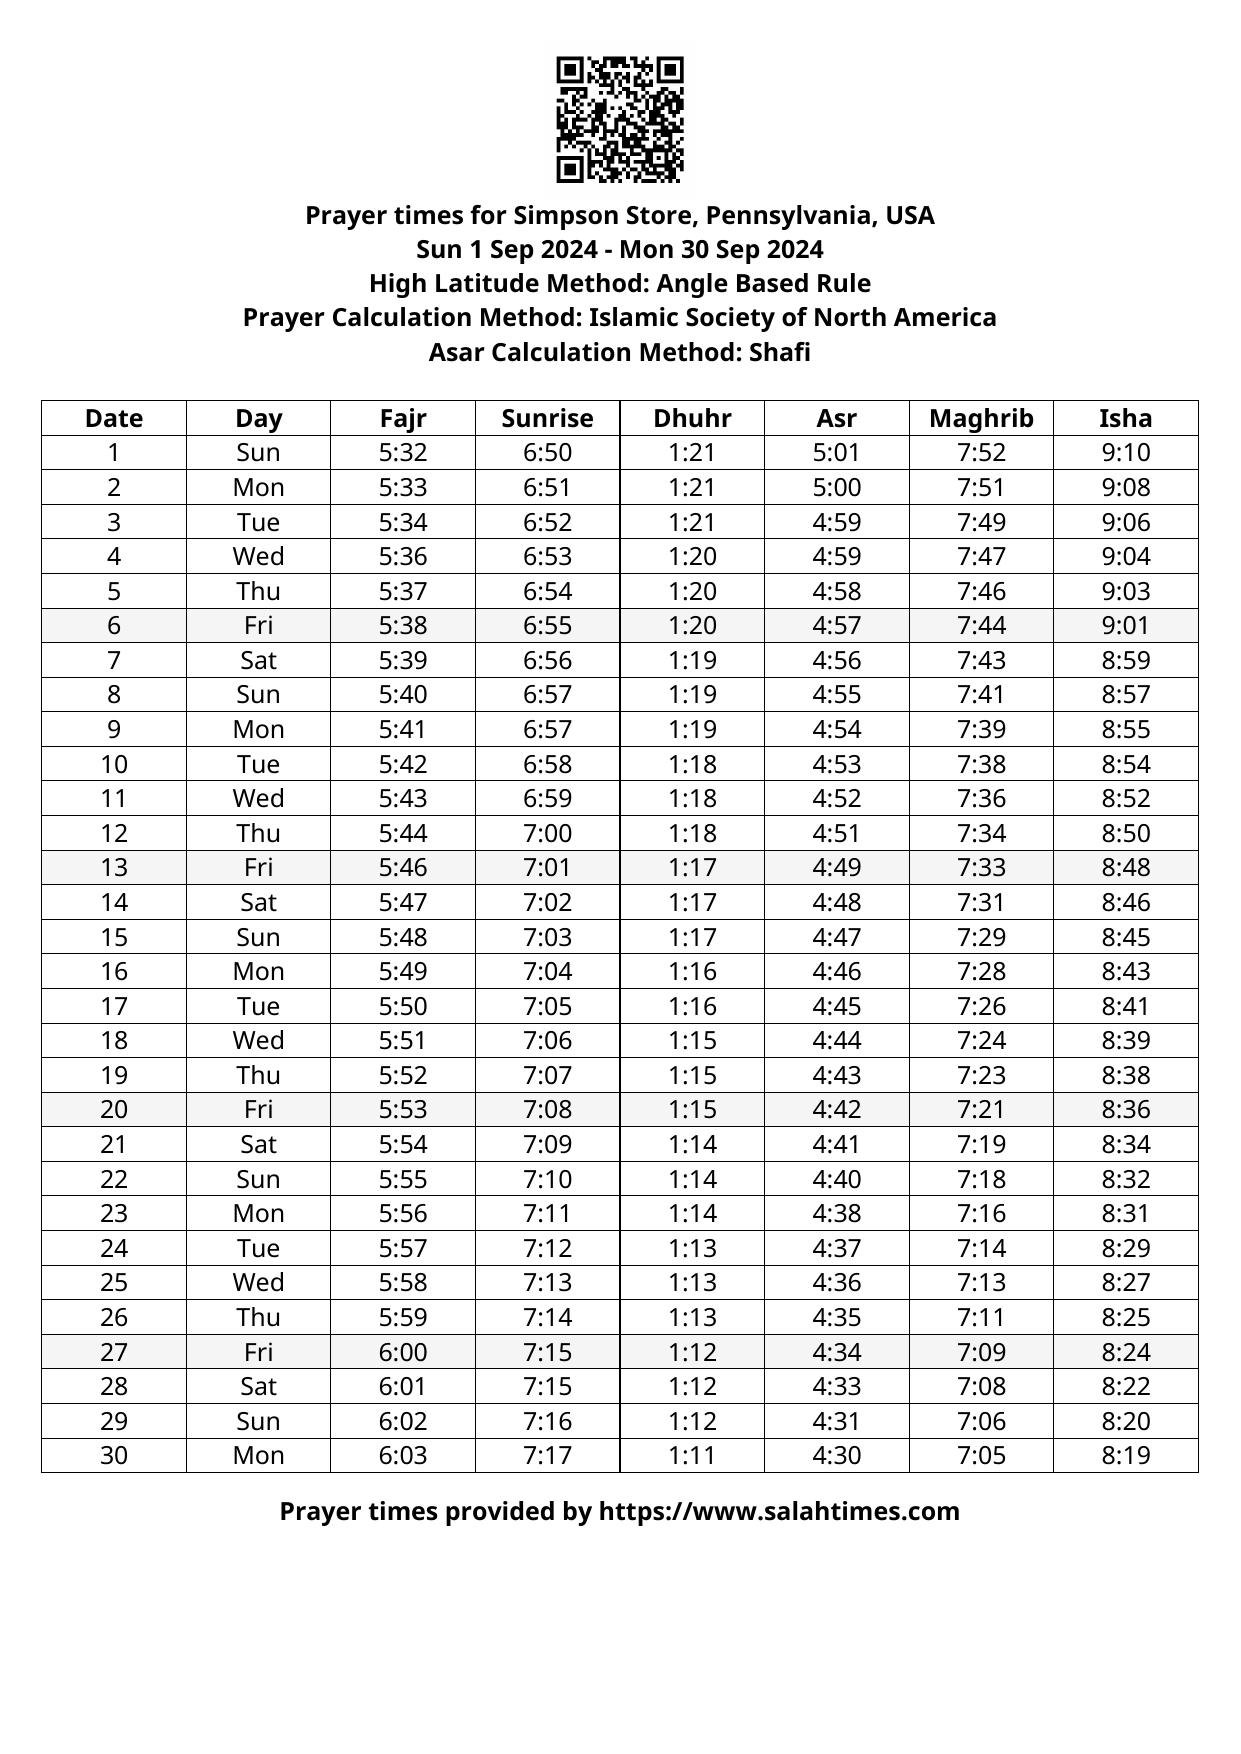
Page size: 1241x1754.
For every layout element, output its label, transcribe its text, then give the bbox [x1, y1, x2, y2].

table_cell Thu [187, 574, 330, 607]
table_cell 1:17 [621, 851, 764, 884]
table_cell 6 [42, 609, 186, 642]
table_cell 6:54 [476, 574, 619, 607]
table_cell 25 [42, 1266, 186, 1299]
table_cell 8:20 [1054, 1404, 1198, 1437]
table_cell 6:56 [476, 643, 619, 677]
table_cell 4:37 [765, 1231, 909, 1264]
table_cell 5:38 [331, 609, 475, 642]
table_cell 7:41 [910, 678, 1053, 711]
table_cell 4:55 [765, 678, 909, 711]
table_cell 6:58 [476, 747, 619, 780]
table_cell 7:18 [910, 1162, 1053, 1195]
table_cell 29 [42, 1404, 186, 1437]
table_cell 8:52 [1054, 781, 1198, 815]
table_cell 24 [42, 1231, 186, 1264]
table_cell 6:59 [476, 781, 619, 815]
table_cell 2 [42, 470, 186, 504]
table_cell Fri [187, 1335, 330, 1368]
table_cell 9:01 [1054, 609, 1198, 642]
table_cell 1:12 [621, 1404, 764, 1437]
table_cell 6:52 [476, 505, 619, 538]
table_cell Thu [187, 1058, 330, 1092]
table_cell 5:34 [331, 505, 475, 538]
table_cell 4:47 [765, 920, 909, 953]
table_cell 4:44 [765, 1024, 909, 1057]
table_cell Mon [187, 954, 330, 988]
table_cell 1:12 [621, 1369, 764, 1403]
table_cell 8:59 [1054, 643, 1198, 677]
table_cell 6:03 [331, 1439, 475, 1472]
table_cell 4:45 [765, 989, 909, 1022]
table_cell 7:47 [910, 539, 1053, 573]
table_header Dhuhr [621, 401, 764, 434]
table_cell Wed [187, 1266, 330, 1299]
table_cell 6:50 [476, 436, 619, 469]
table_cell 8:24 [1054, 1335, 1198, 1368]
table_cell 6:02 [331, 1404, 475, 1437]
table_cell 6:01 [331, 1369, 475, 1403]
table_cell 1:11 [621, 1439, 764, 1472]
table_cell 7:49 [910, 505, 1053, 538]
table_cell 7:03 [476, 920, 619, 953]
table_cell 4 [42, 539, 186, 573]
table_cell Wed [187, 539, 330, 573]
table_cell 4:54 [765, 712, 909, 746]
table_cell 5:39 [331, 643, 475, 677]
table_cell 21 [42, 1127, 186, 1161]
table_cell 5:46 [331, 851, 475, 884]
table_cell Mon [187, 1439, 330, 1472]
table_cell 5:55 [331, 1162, 475, 1195]
table_cell Sun [187, 678, 330, 711]
table_cell 9:08 [1054, 470, 1198, 504]
picture [542, 41, 699, 198]
text Prayer times provided by https://www.salahtimes.com [42, 1494, 1198, 1528]
table_cell 7:51 [910, 470, 1053, 504]
table_cell Mon [187, 470, 330, 504]
table_cell 1:19 [621, 712, 764, 746]
table_cell 4:38 [765, 1196, 909, 1230]
table_cell 7:04 [476, 954, 619, 988]
table_cell 7:05 [910, 1439, 1053, 1472]
table_cell 5:58 [331, 1266, 475, 1299]
table_cell Fri [187, 1093, 330, 1126]
table_cell 10 [42, 747, 186, 780]
table_cell 8:22 [1054, 1369, 1198, 1403]
table_cell 5:50 [331, 989, 475, 1022]
table_cell 7:16 [910, 1196, 1053, 1230]
table_cell 8:45 [1054, 920, 1198, 953]
table_cell 5:49 [331, 954, 475, 988]
table_cell 7:01 [476, 851, 619, 884]
table_cell 1:18 [621, 781, 764, 815]
table_cell Tue [187, 1231, 330, 1264]
table_header Maghrib [910, 401, 1053, 434]
table_cell 1:13 [621, 1300, 764, 1334]
table_cell 6:53 [476, 539, 619, 573]
table_cell 7:08 [910, 1369, 1053, 1403]
table_cell 8:29 [1054, 1231, 1198, 1264]
table_cell 4:56 [765, 643, 909, 677]
table_cell 28 [42, 1369, 186, 1403]
table_cell 22 [42, 1162, 186, 1195]
table_cell 4:30 [765, 1439, 909, 1472]
table_cell 5:00 [765, 470, 909, 504]
table_header Asr [765, 401, 909, 434]
table_cell Fri [187, 609, 330, 642]
table_cell 4:46 [765, 954, 909, 988]
table_cell 5:32 [331, 436, 475, 469]
table_cell 1:14 [621, 1196, 764, 1230]
table_cell 7:11 [476, 1196, 619, 1230]
table_cell 1:17 [621, 920, 764, 953]
text Prayer times for Simpson Store, Pennsylvania, USA [42, 198, 1198, 232]
table_cell 1:19 [621, 643, 764, 677]
table_cell Sat [187, 1127, 330, 1161]
table_cell Sat [187, 643, 330, 677]
table_cell 1:14 [621, 1162, 764, 1195]
table_cell 5:51 [331, 1024, 475, 1057]
table_cell 9:04 [1054, 539, 1198, 573]
table_cell 4:36 [765, 1266, 909, 1299]
table_cell 1:21 [621, 436, 764, 469]
table_cell 4:51 [765, 816, 909, 849]
table_cell 12 [42, 816, 186, 849]
table_cell 7:09 [910, 1335, 1053, 1368]
table_cell 4:57 [765, 609, 909, 642]
table_cell 8 [42, 678, 186, 711]
text Prayer Calculation Method: Islamic Society of North America [42, 300, 1198, 334]
table_cell 1:12 [621, 1335, 764, 1368]
table_cell 13 [42, 851, 186, 884]
table_cell 1:20 [621, 574, 764, 607]
table_cell 5:42 [331, 747, 475, 780]
table_cell 9:06 [1054, 505, 1198, 538]
table_cell 1:16 [621, 989, 764, 1022]
table_cell 7:05 [476, 989, 619, 1022]
table_header Sunrise [476, 401, 619, 434]
table_cell 8:19 [1054, 1439, 1198, 1472]
table_cell Sun [187, 1404, 330, 1437]
table_cell 11 [42, 781, 186, 815]
table_cell 4:43 [765, 1058, 909, 1092]
table_cell 8:54 [1054, 747, 1198, 780]
table_cell Sun [187, 1162, 330, 1195]
table_cell 18 [42, 1024, 186, 1057]
table_cell 4:42 [765, 1093, 909, 1126]
table_cell 8:41 [1054, 989, 1198, 1022]
table_cell 7:06 [476, 1024, 619, 1057]
table_cell 8:39 [1054, 1024, 1198, 1057]
table_cell 8:25 [1054, 1300, 1198, 1334]
table_cell 4:58 [765, 574, 909, 607]
table_cell 7:09 [476, 1127, 619, 1161]
table_cell Sat [187, 1369, 330, 1403]
table_cell 8:32 [1054, 1162, 1198, 1195]
table_cell 1:21 [621, 470, 764, 504]
table_cell 7:12 [476, 1231, 619, 1264]
table_cell 20 [42, 1093, 186, 1126]
table_cell 5:36 [331, 539, 475, 573]
table_cell 4:59 [765, 539, 909, 573]
table_cell 8:34 [1054, 1127, 1198, 1161]
table_cell 6:51 [476, 470, 619, 504]
table_cell Mon [187, 712, 330, 746]
table_cell 1:18 [621, 747, 764, 780]
table_cell 4:33 [765, 1369, 909, 1403]
table_cell 7:14 [910, 1231, 1053, 1264]
table_cell 1:17 [621, 885, 764, 919]
table_cell 8:57 [1054, 678, 1198, 711]
table_cell 5:43 [331, 781, 475, 815]
table_cell 7:02 [476, 885, 619, 919]
table_cell 1:18 [621, 816, 764, 849]
table_cell 8:55 [1054, 712, 1198, 746]
table_cell Wed [187, 1024, 330, 1057]
table_cell 5:37 [331, 574, 475, 607]
table_cell 26 [42, 1300, 186, 1334]
table_cell 6:00 [331, 1335, 475, 1368]
table_cell 8:36 [1054, 1093, 1198, 1126]
table_cell 1:15 [621, 1093, 764, 1126]
table_cell 7:24 [910, 1024, 1053, 1057]
table_cell Sun [187, 436, 330, 469]
table_cell 7:13 [476, 1266, 619, 1299]
table_cell 5:33 [331, 470, 475, 504]
table_cell 5:59 [331, 1300, 475, 1334]
table_cell 1:19 [621, 678, 764, 711]
table_cell 5:47 [331, 885, 475, 919]
table_cell 5:44 [331, 816, 475, 849]
table_cell 5 [42, 574, 186, 607]
table_cell Tue [187, 505, 330, 538]
text Asar Calculation Method: Shafi [42, 334, 1198, 368]
table_cell 5:41 [331, 712, 475, 746]
table_cell 7:19 [910, 1127, 1053, 1161]
table_cell Sun [187, 920, 330, 953]
table_cell 8:31 [1054, 1196, 1198, 1230]
table_cell 7:06 [910, 1404, 1053, 1437]
table_cell 7:36 [910, 781, 1053, 815]
table_cell 4:35 [765, 1300, 909, 1334]
table_cell 7:17 [476, 1439, 619, 1472]
table_cell 8:50 [1054, 816, 1198, 849]
table_header Day [187, 401, 330, 434]
table_cell Tue [187, 989, 330, 1022]
table_cell Fri [187, 851, 330, 884]
table_cell 7:46 [910, 574, 1053, 607]
table_cell 7:21 [910, 1093, 1053, 1126]
table_cell 7:13 [910, 1266, 1053, 1299]
table_cell 4:53 [765, 747, 909, 780]
table_cell 4:59 [765, 505, 909, 538]
table_cell 1:16 [621, 954, 764, 988]
table_cell 17 [42, 989, 186, 1022]
table_cell 27 [42, 1335, 186, 1368]
table_cell 23 [42, 1196, 186, 1230]
table_cell 7:44 [910, 609, 1053, 642]
table_cell 8:27 [1054, 1266, 1198, 1299]
table_cell 7:31 [910, 885, 1053, 919]
table_cell 7:52 [910, 436, 1053, 469]
table_cell 7:15 [476, 1369, 619, 1403]
table_cell 4:41 [765, 1127, 909, 1161]
table_cell Tue [187, 747, 330, 780]
table_cell 6:57 [476, 712, 619, 746]
table_cell 9:10 [1054, 436, 1198, 469]
table_cell 1:20 [621, 609, 764, 642]
table_cell 19 [42, 1058, 186, 1092]
table_cell 7:07 [476, 1058, 619, 1092]
table_cell 1:13 [621, 1231, 764, 1264]
table_cell 8:43 [1054, 954, 1198, 988]
table_cell 5:40 [331, 678, 475, 711]
table_header Date [42, 401, 186, 434]
table_cell 16 [42, 954, 186, 988]
table_cell 4:48 [765, 885, 909, 919]
table_cell 7:15 [476, 1335, 619, 1368]
table_cell 4:31 [765, 1404, 909, 1437]
table_cell 5:56 [331, 1196, 475, 1230]
table_cell Sat [187, 885, 330, 919]
table_cell 9 [42, 712, 186, 746]
table_cell 7 [42, 643, 186, 677]
table_cell Mon [187, 1196, 330, 1230]
table_cell 8:46 [1054, 885, 1198, 919]
table_cell 7:10 [476, 1162, 619, 1195]
table_cell 7:26 [910, 989, 1053, 1022]
table_cell 7:14 [476, 1300, 619, 1334]
table_cell 7:38 [910, 747, 1053, 780]
table_cell 1 [42, 436, 186, 469]
table_cell 30 [42, 1439, 186, 1472]
table_cell 7:39 [910, 712, 1053, 746]
table_cell 8:48 [1054, 851, 1198, 884]
table_cell 7:34 [910, 816, 1053, 849]
table_cell 15 [42, 920, 186, 953]
table_cell Wed [187, 781, 330, 815]
table_cell 9:03 [1054, 574, 1198, 607]
table_cell 7:29 [910, 920, 1053, 953]
table_cell 1:21 [621, 505, 764, 538]
table_cell 5:57 [331, 1231, 475, 1264]
text Sun 1 Sep 2024 - Mon 30 Sep 2024 [42, 232, 1198, 266]
table_cell 4:52 [765, 781, 909, 815]
table_cell 7:23 [910, 1058, 1053, 1092]
table_cell 14 [42, 885, 186, 919]
table_cell 7:43 [910, 643, 1053, 677]
table_cell Thu [187, 816, 330, 849]
table_cell 7:11 [910, 1300, 1053, 1334]
table_cell 7:16 [476, 1404, 619, 1437]
table_cell 4:40 [765, 1162, 909, 1195]
table_cell 7:00 [476, 816, 619, 849]
table_cell 5:01 [765, 436, 909, 469]
table_cell 4:49 [765, 851, 909, 884]
table_cell 6:55 [476, 609, 619, 642]
table_cell 1:20 [621, 539, 764, 573]
table_cell 1:14 [621, 1127, 764, 1161]
table_cell 3 [42, 505, 186, 538]
table_cell 4:34 [765, 1335, 909, 1368]
table_cell 7:33 [910, 851, 1053, 884]
table_cell 6:57 [476, 678, 619, 711]
table_cell 1:15 [621, 1024, 764, 1057]
table_cell 7:28 [910, 954, 1053, 988]
table_cell 7:08 [476, 1093, 619, 1126]
table_cell 5:48 [331, 920, 475, 953]
table_cell 5:54 [331, 1127, 475, 1161]
table_header Isha [1054, 401, 1198, 434]
table_cell 5:52 [331, 1058, 475, 1092]
table_header Fajr [331, 401, 475, 434]
text High Latitude Method: Angle Based Rule [42, 266, 1198, 300]
table_cell 1:13 [621, 1266, 764, 1299]
table_cell 5:53 [331, 1093, 475, 1126]
table_cell 8:38 [1054, 1058, 1198, 1092]
table_cell Thu [187, 1300, 330, 1334]
table_cell 1:15 [621, 1058, 764, 1092]
